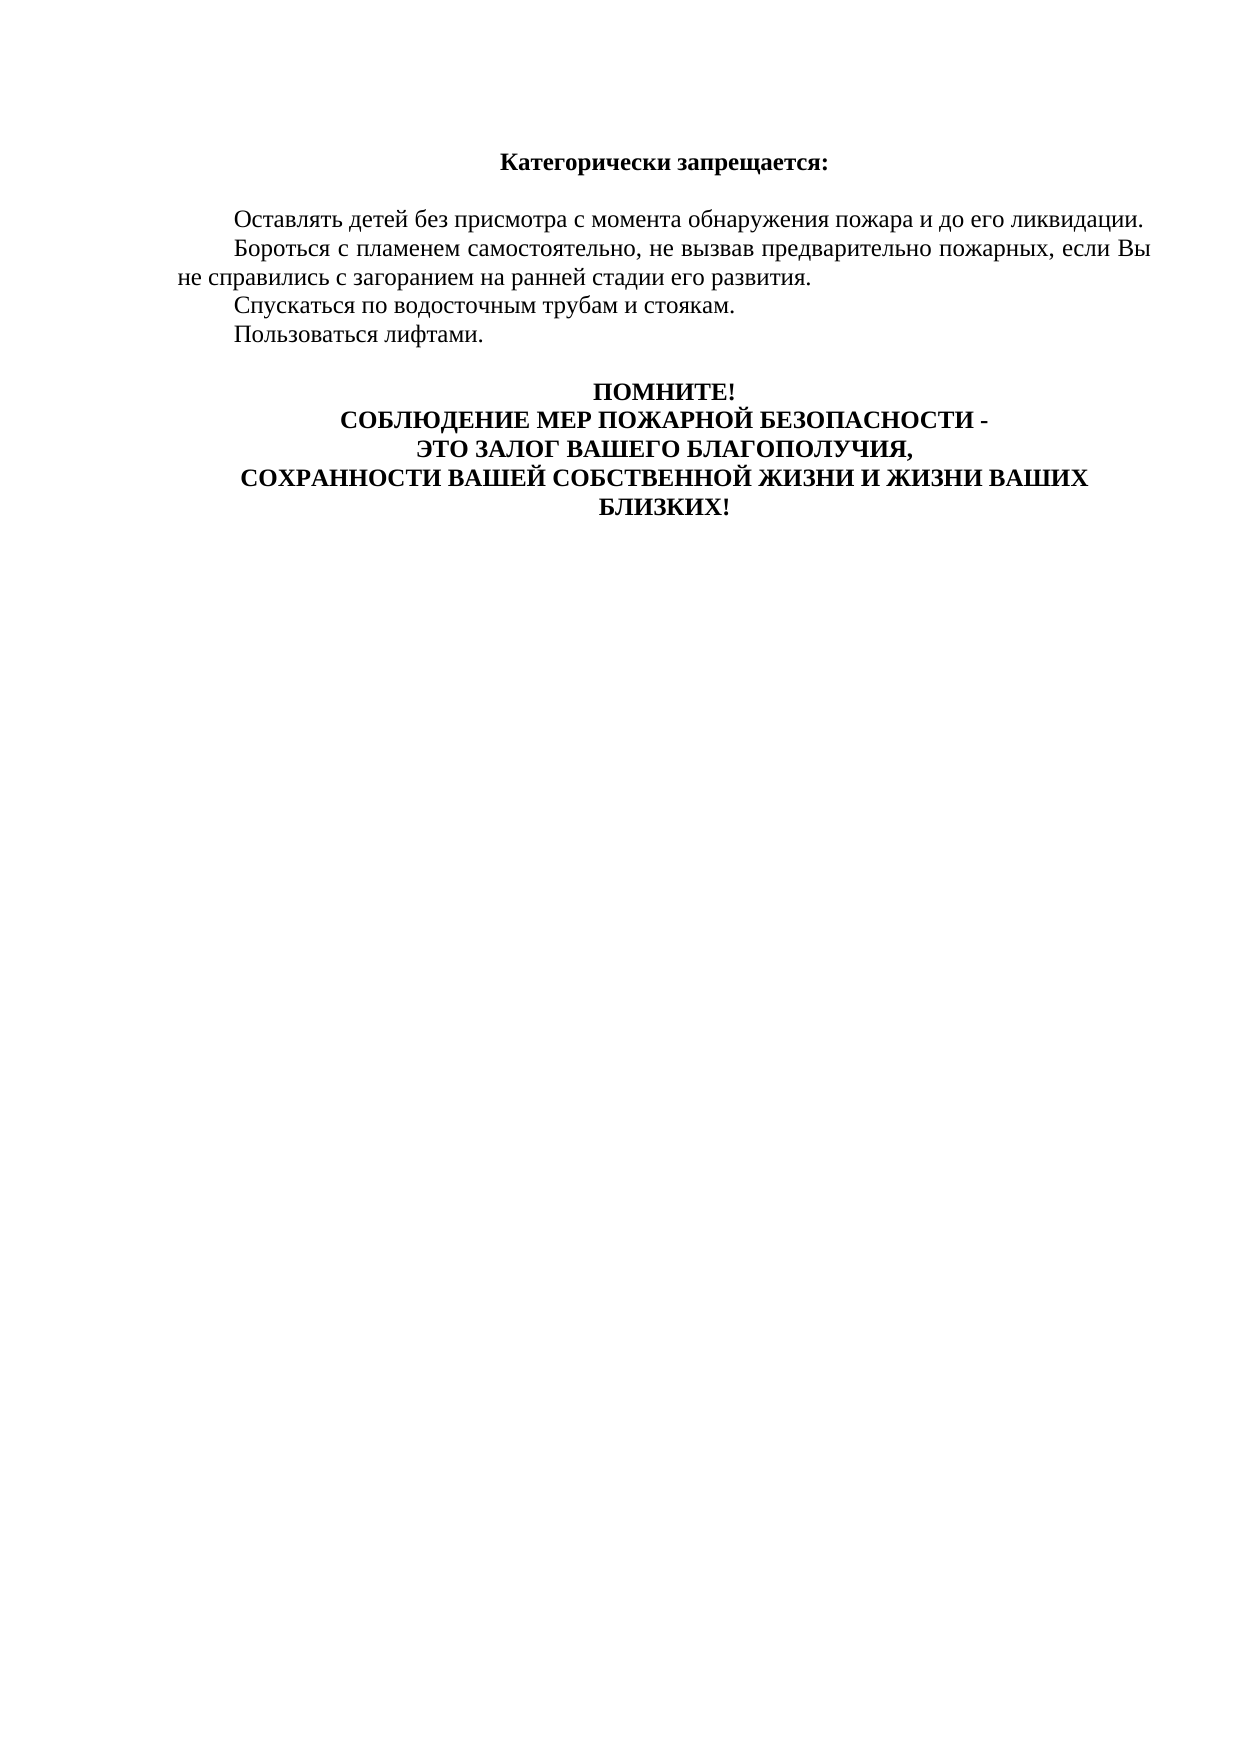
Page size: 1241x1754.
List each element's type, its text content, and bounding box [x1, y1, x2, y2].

text Бороться с пламенем самостоятельно, не вызвав предварительно пожарных, если Вы не справились с загоранием на ранней стадии его развития. [177, 233, 1152, 291]
text СОБЛЮДЕНИЕ МЕР ПОЖАРНОЙ БЕЗОПАСНОСТИ - [177, 406, 1152, 434]
text Спускаться по водосточным трубам и стоякам. [177, 291, 1152, 319]
text Категорически запрещается: [177, 147, 1152, 176]
text Оставлять детей без присмотра с момента обнаружения пожара и до его ликвидации. [177, 204, 1152, 233]
text ЭТО ЗАЛОГ ВАШЕГО БЛАГОПОЛУЧИЯ, [177, 434, 1152, 463]
text Пользоваться лифтами. [177, 319, 1152, 348]
text СОХРАННОСТИ ВАШЕЙ СОБСТВЕННОЙ ЖИЗНИ И ЖИЗНИ ВАШИХ БЛИЗКИХ! [177, 463, 1152, 521]
text ПОМНИТЕ! [177, 377, 1152, 406]
